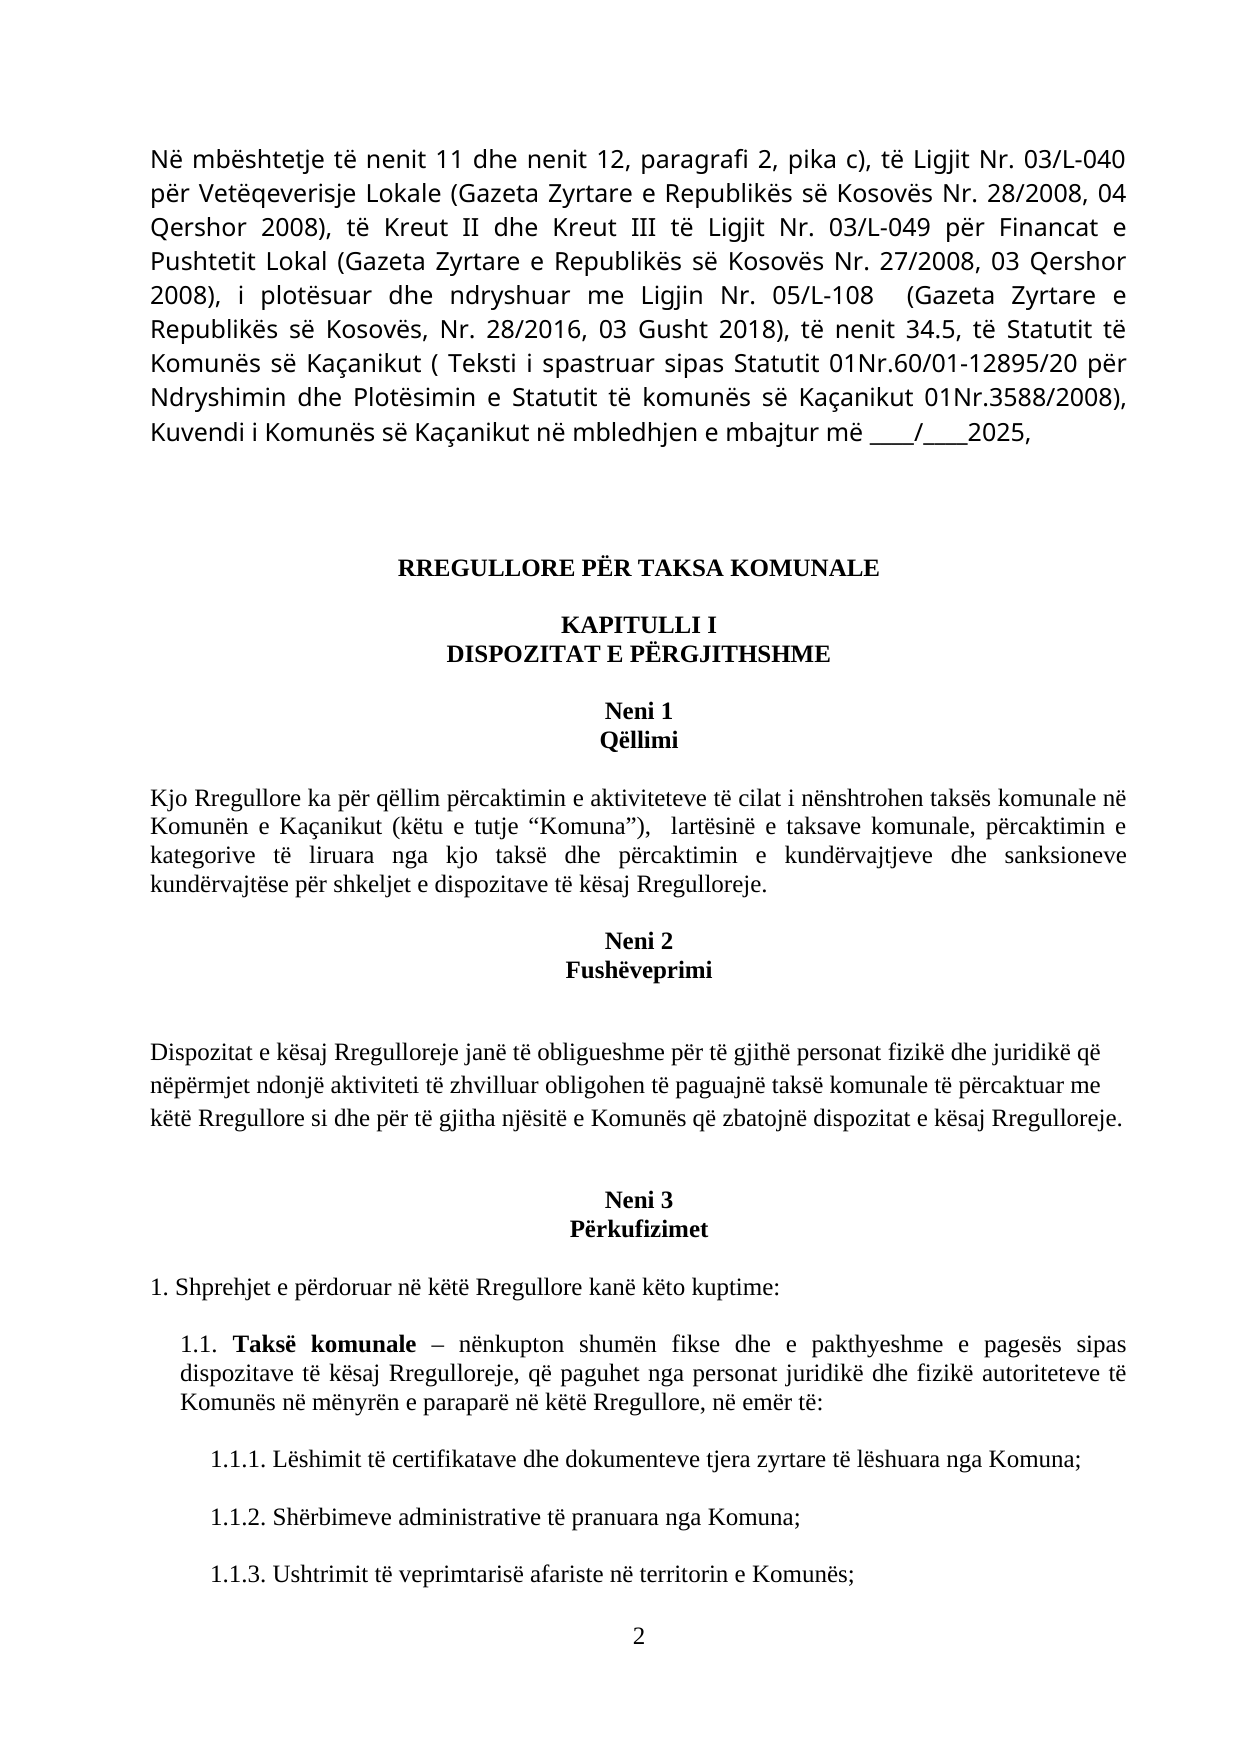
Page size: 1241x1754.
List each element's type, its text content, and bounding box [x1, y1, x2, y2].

text 1.1.2. Shërbimeve administrative të pranuara nga Komuna; [210, 1502, 1128, 1531]
text Fushëveprimi [150, 955, 1128, 984]
text Në mbështetje të nenit 11 dhe nenit 12, paragrafi 2, pika c), të Ligjit Nr. 03/L-040 për Vetëqeverisje Lokale (Gazeta Zyrtare e Republikës së Kosovës Nr. 28/2008, 04 Qershor 2008), të Kreut II dhe Kreut III të Ligjit Nr. 03/L-049 për Financat e Pushtetit Lokal (Gazeta Zyrtare e Republikës së Kosovës Nr. 27/2008, 03 Qershor 2008), i plotësuar dhe ndryshuar me Ligjin Nr. 05/L-108 (Gazeta Zyrtare e Republikës së Kosovës, Nr. 28/2016, 03 Gusht 2018), të nenit 34.5, të Statutit të Komunës së Kaçanikut ( Teksti i spastruar sipas Statutit 01Nr.60/01-12895/20 për Ndryshimin dhe Plotësimin e Statutit të komunës së Kaçanikut 01Nr.3588/2008), Kuvendi i Komunës së Kaçanikut në mbledhjen e mbajtur më ____/____2025, [150, 142, 1128, 448]
text Përkufizimet [150, 1214, 1128, 1243]
text RREGULLORE PËR TAKSA KOMUNALE [150, 553, 1128, 581]
text Dispozitat e kësaj Rregulloreje janë të obligueshme për të gjithë personat fizikë dhe juridikë që nëpërmjet ndonjë aktiviteti të zhvilluar obligohen të paguajnë taksë komunale të përcaktuar me këtë Rregullore si dhe për të gjitha njësitë e Komunës që zbatojnë dispozitat e kësaj Rregulloreje. [150, 1037, 1128, 1132]
text 1. Shprehjet e përdoruar në këtë Rregullore kanë këto kuptime: [150, 1272, 1128, 1301]
text 1.1. Taksë komunale – nënkupton shumën fikse dhe e pakthyeshme e pagesës sipas dispozitave të kësaj Rregulloreje, që paguhet nga personat juridikë dhe fizikë autoriteteve të Komunës në mënyrën e paraparë në këtë Rregullore, në emër të: [180, 1329, 1128, 1416]
text KAPITULLI I [150, 610, 1128, 639]
text 1.1.3. Ushtrimit të veprimtarisë afariste në territorin e Komunës; [210, 1559, 1128, 1588]
text Kjo Rregullore ka për qëllim përcaktimin e aktiviteteve të cilat i nënshtrohen taksës komunale në Komunën e Kaçanikut (këtu e tutje “Komuna”), lartësinë e taksave komunale, përcaktimin e kategorive të liruara nga kjo taksë dhe përcaktimin e kundërvajtjeve dhe sanksioneve kundërvajtëse për shkeljet e dispozitave të kësaj Rregulloreje. [150, 783, 1128, 898]
text Neni 3 [150, 1186, 1128, 1214]
text Neni 1 [150, 696, 1128, 725]
text 1.1.1. Lëshimit të certifikatave dhe dokumenteve tjera zyrtare të lëshuara nga Komuna; [210, 1444, 1128, 1473]
text DISPOZITAT E PËRGJITHSHME [150, 639, 1128, 668]
text Qëllimi [150, 725, 1128, 754]
text Neni 2 [150, 926, 1128, 955]
